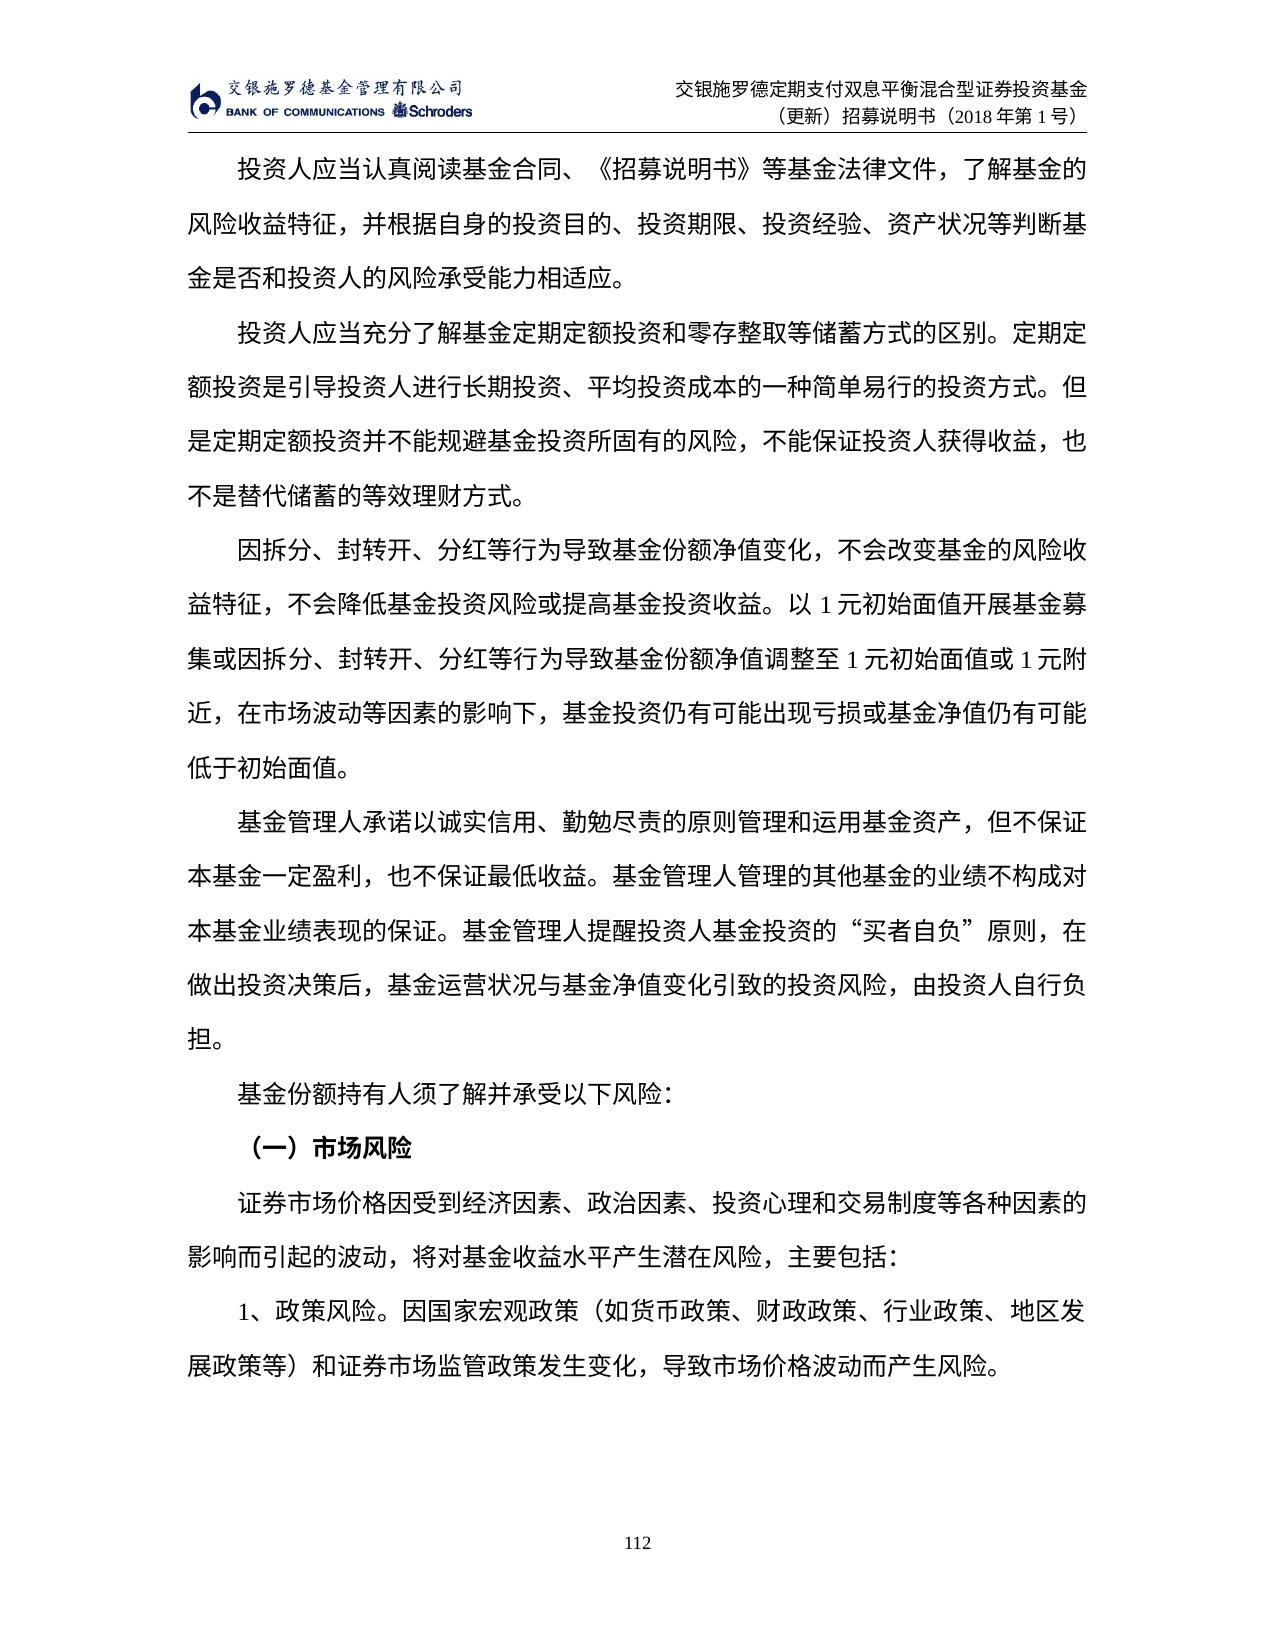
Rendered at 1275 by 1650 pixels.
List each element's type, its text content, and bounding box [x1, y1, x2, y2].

text （一）市场风险 [187, 1129, 1087, 1165]
text 因拆分、封转开、分红等行为导致基金份额净值变化，不会改变基金的风险收益特征，不会降低基金投资风险或提高基金投资收益。以1元初始面值开展基金募集或因拆分、封转开、分红等行为导致基金份额净值调整至1元初始面值或1元附近，在市场波动等因素的影响下，基金投资仍有可能出现亏损或基金净值仍有可能低于初始面值。 [187, 531, 1087, 784]
text 投资人应当充分了解基金定期定额投资和零存整取等储蓄方式的区别。定期定额投资是引导投资人进行长期投资、平均投资成本的一种简单易行的投资方式。但是定期定额投资并不能规避基金投资所固有的风险，不能保证投资人获得收益，也不是替代储蓄的等效理财方式。 [187, 313, 1087, 512]
text 投资人应当认真阅读基金合同、《招募说明书》等基金法律文件，了解基金的风险收益特征，并根据自身的投资目的、投资期限、投资经验、资产状况等判断基金是否和投资人的风险承受能力相适应。 [187, 150, 1087, 295]
text 证券市场价格因受到经济因素、政治因素、投资心理和交易制度等各种因素的影响而引起的波动，将对基金收益水平产生潜在风险，主要包括： [187, 1183, 1087, 1274]
picture [190, 79, 472, 119]
text 基金份额持有人须了解并承受以下风险： [187, 1074, 1087, 1111]
text 1、政策风险。因国家宏观政策（如货币政策、财政政策、行业政策、地区发展政策等）和证券市场监管政策发生变化，导致市场价格波动而产生风险。 [187, 1292, 1087, 1382]
text 基金管理人承诺以诚实信用、勤勉尽责的原则管理和运用基金资产，但不保证本基金一定盈利，也不保证最低收益。基金管理人管理的其他基金的业绩不构成对本基金业绩表现的保证。基金管理人提醒投资人基金投资的“买者自负”原则，在做出投资决策后，基金运营状况与基金净值变化引致的投资风险，由投资人自行负担。 [187, 802, 1087, 1056]
